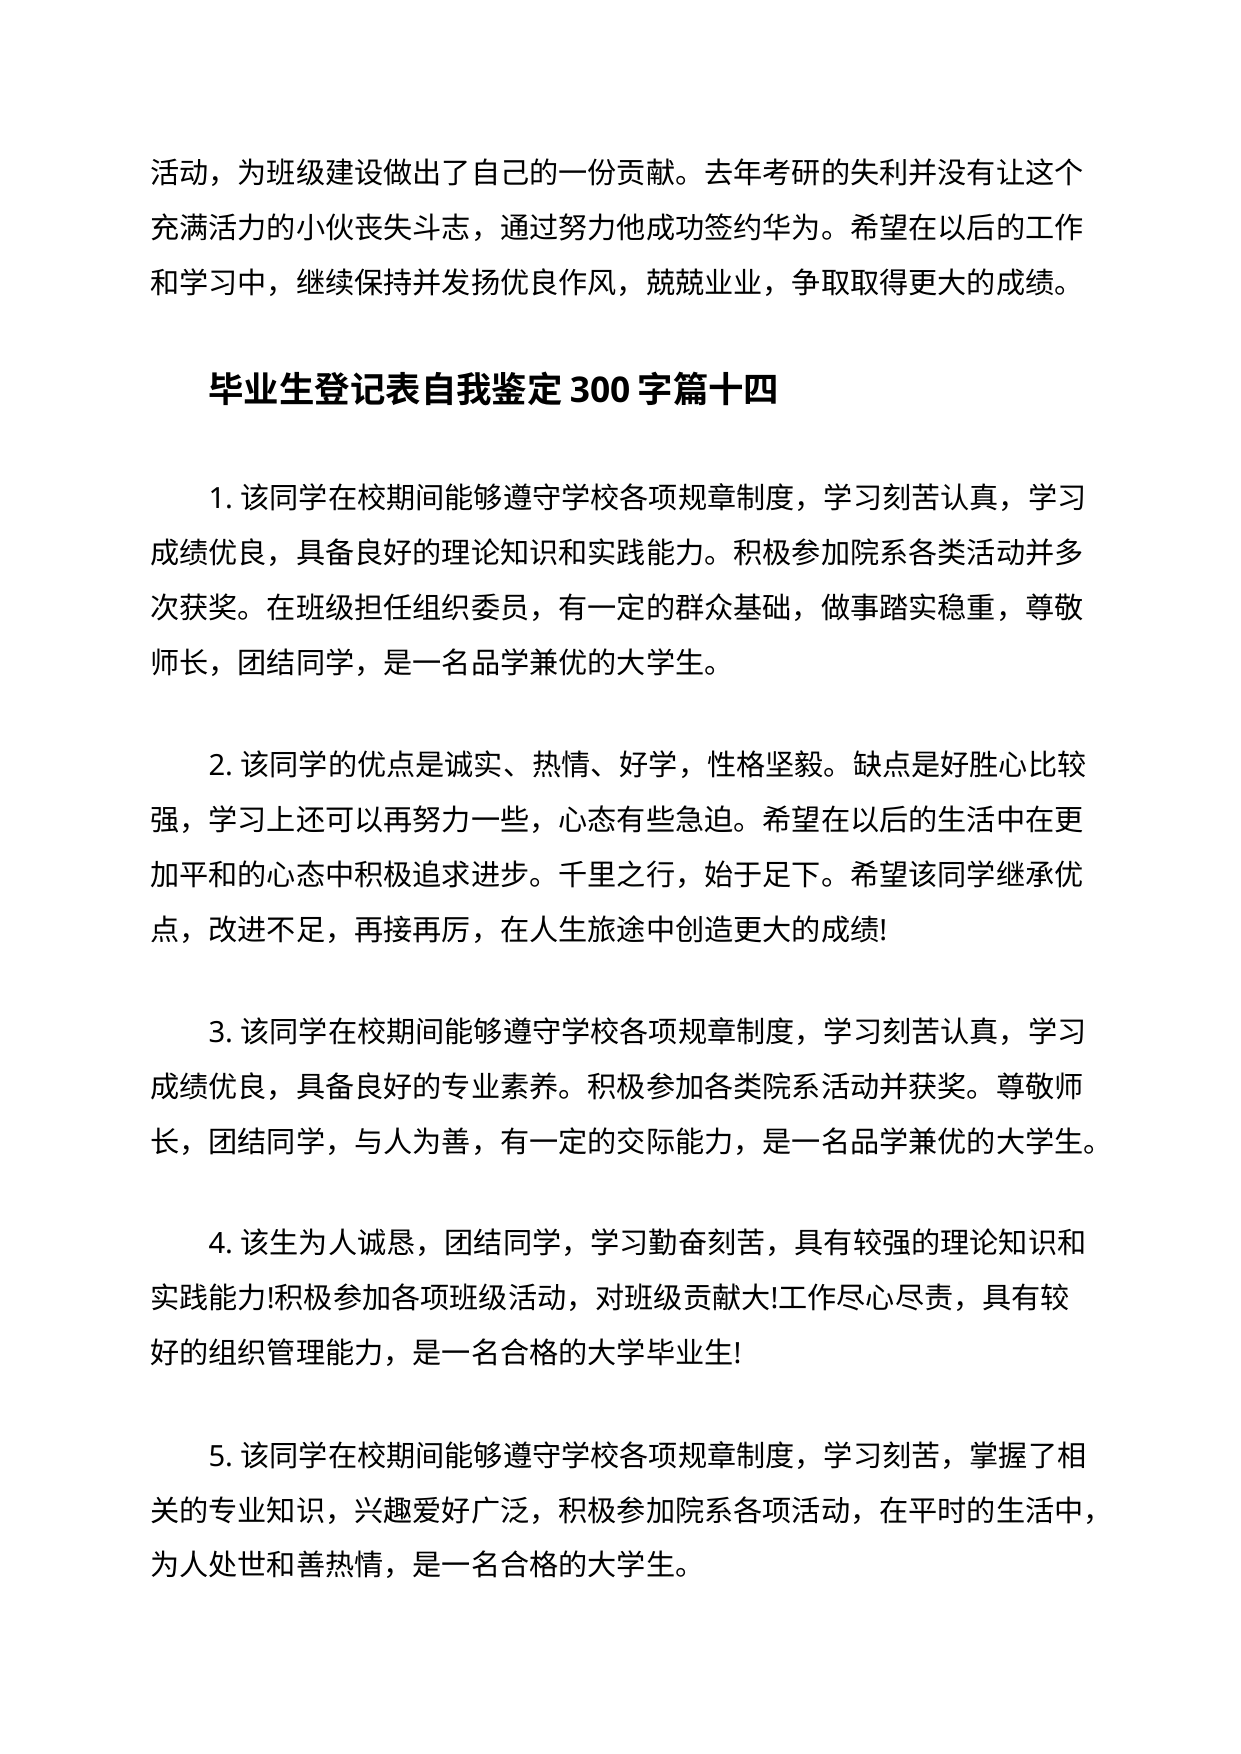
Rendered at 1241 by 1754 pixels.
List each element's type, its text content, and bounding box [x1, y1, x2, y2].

text 2. 该同学的优点是诚实、热情、好学，性格坚毅。缺点是好胜心比较强，学习上还可以再努力一些，心态有些急迫。希望在以后的生活中在更加平和的心态中积极追求进步。千里之行，始于足下。希望该同学继承优点，改进不足，再接再厉，在人生旅途中创造更大的成绩! [150, 742, 1090, 949]
text 毕业生登记表自我鉴定300字篇十四 [150, 362, 1090, 413]
text 4. 该生为人诚恳，团结同学，学习勤奋刻苦，具有较强的理论知识和实践能力!积极参加各项班级活动，对班级贡献大!工作尽心尽责，具有较好的组织管理能力，是一名合格的大学毕业生! [150, 1220, 1090, 1372]
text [150, 150, 1090, 302]
text 3. 该同学在校期间能够遵守学校各项规章制度，学习刻苦认真，学习成绩优良，具备良好的专业素养。积极参加各类院系活动并获奖。尊敬师长，团结同学，与人为善，有一定的交际能力，是一名品学兼优的大学生。 [150, 1008, 1090, 1161]
text 1. 该同学在校期间能够遵守学校各项规章制度，学习刻苦认真，学习成绩优良，具备良好的理论知识和实践能力。积极参加院系各类活动并多次获奖。在班级担任组织委员，有一定的群众基础，做事踏实稳重，尊敬师长，团结同学，是一名品学兼优的大学生。 [150, 475, 1090, 682]
text 5. 该同学在校期间能够遵守学校各项规章制度，学习刻苦，掌握了相关的专业知识，兴趣爱好广泛，积极参加院系各项活动，在平时的生活中，为人处世和善热情，是一名合格的大学生。 [150, 1432, 1090, 1584]
